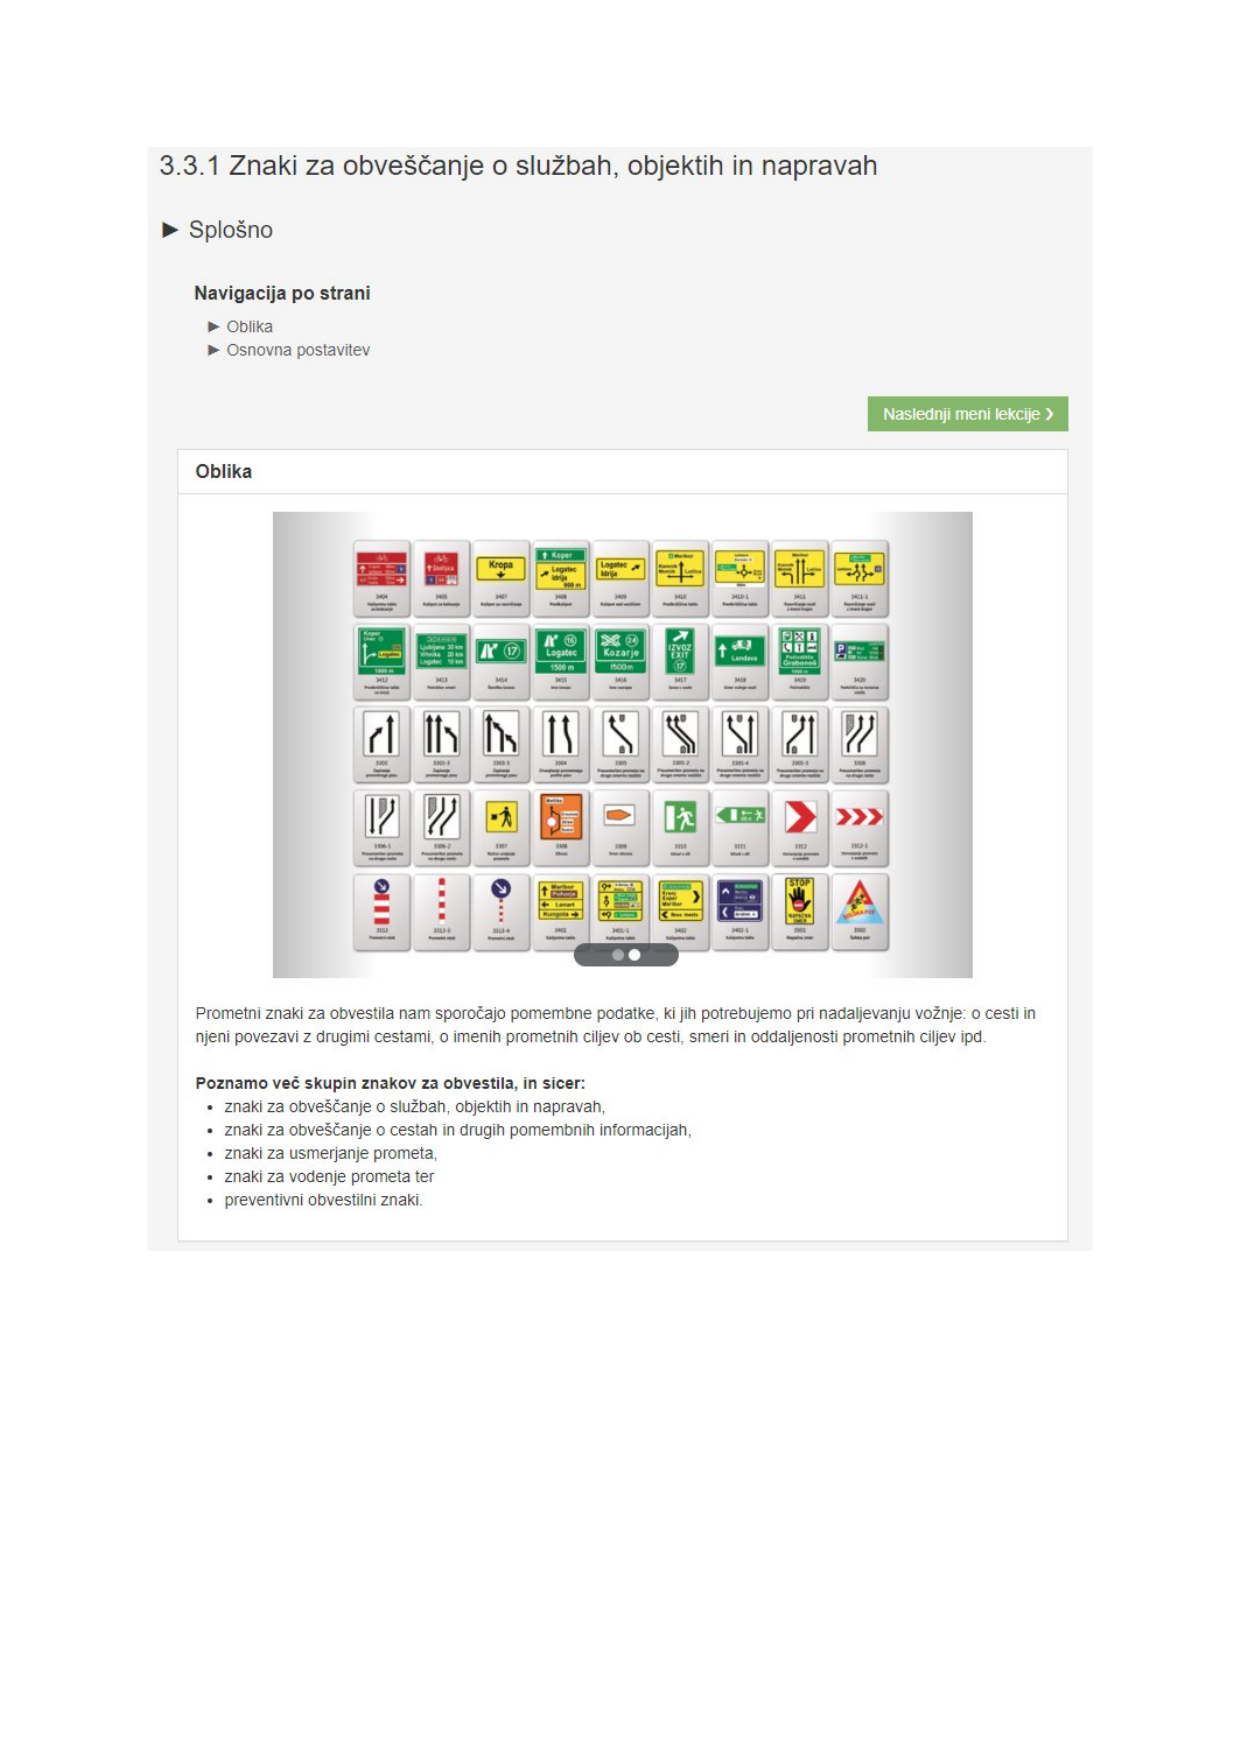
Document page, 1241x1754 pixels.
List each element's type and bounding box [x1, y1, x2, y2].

picture [147, 147, 1093, 1251]
